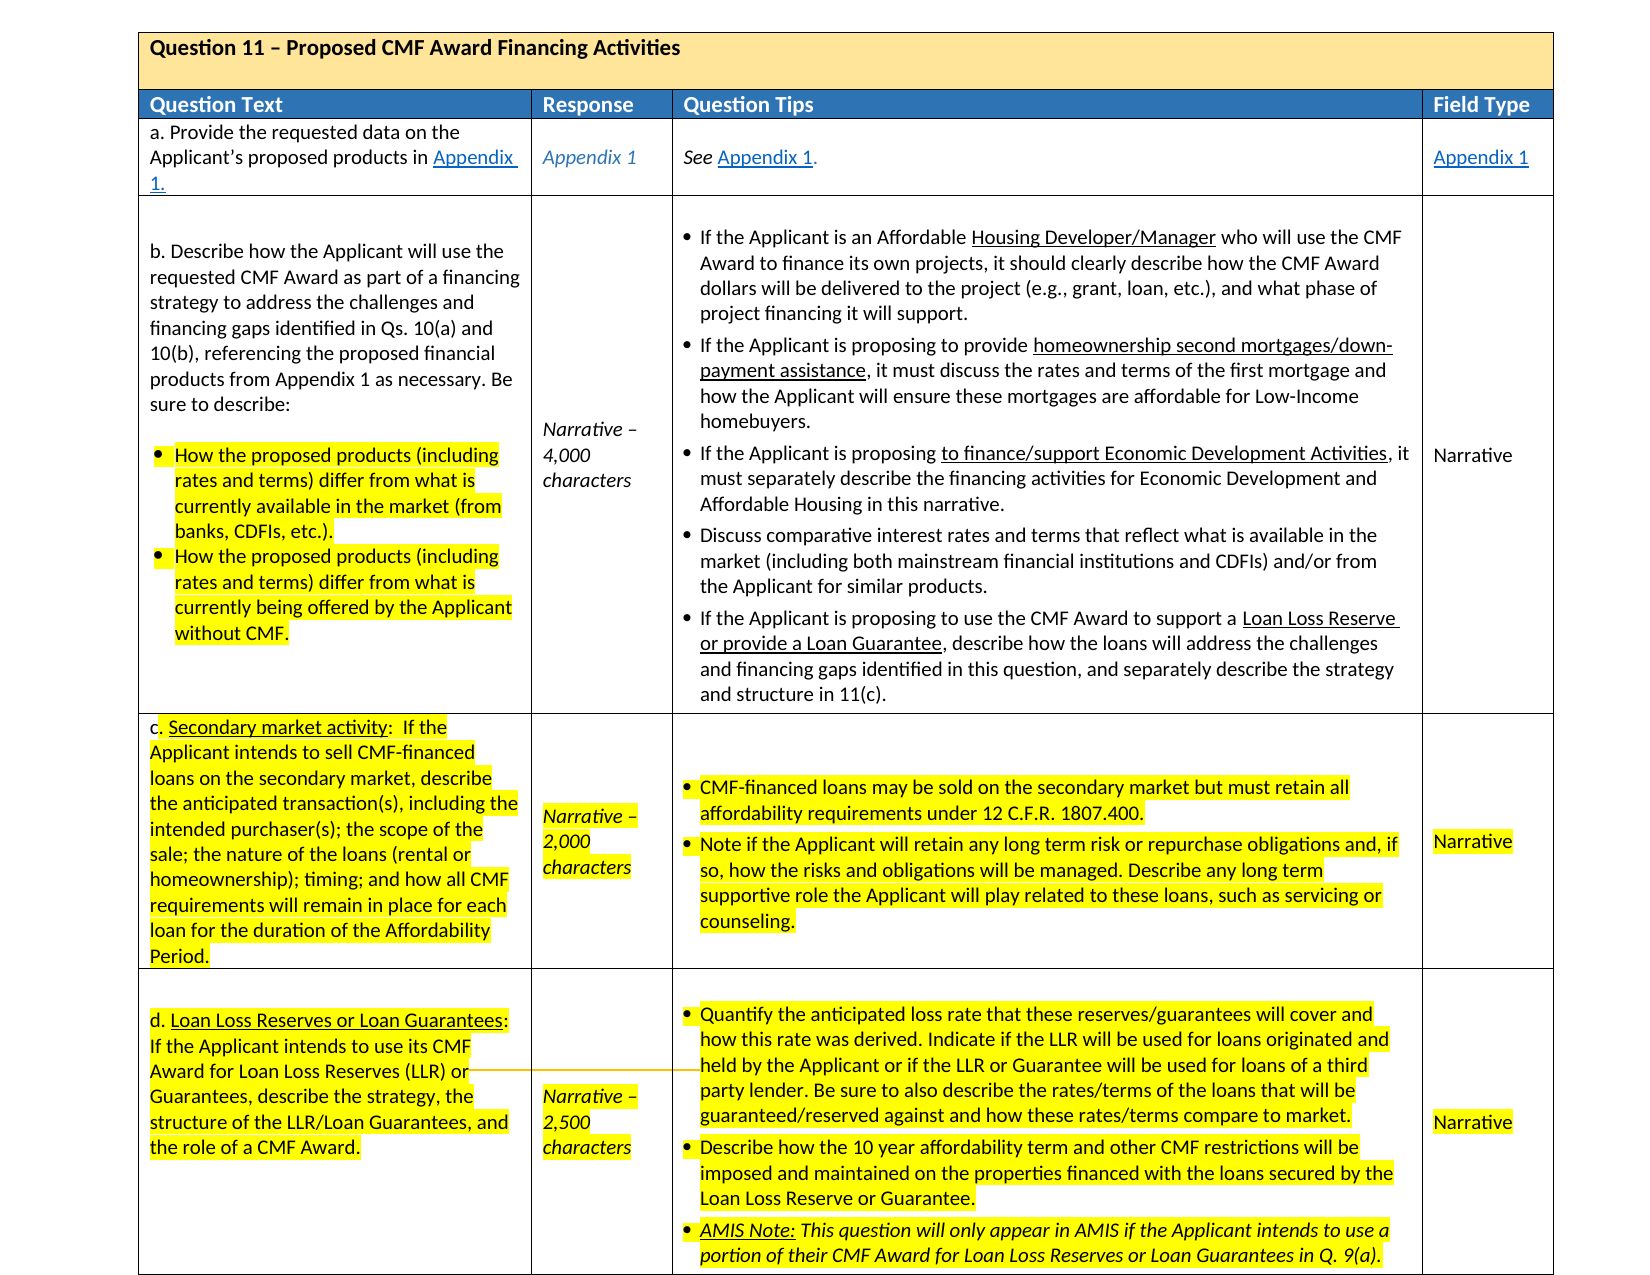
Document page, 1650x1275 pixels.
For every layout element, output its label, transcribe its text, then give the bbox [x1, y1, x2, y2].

table_cell Response [532, 90, 672, 118]
table_header Question 11 – Proposed CMF Award Financing Activities [139, 33, 1553, 89]
table_cell If the Applicant is an Affordable Housing Developer/Manager who will use the CMF Award to finance its own projects, it should clearly describe how the CMF Award dollars will be delivered to the project (e.g., grant, loan, etc.), and what phase of project financing it will support. If the Applicant is proposing to provide homeownership second mortgages/down-payment assistance, it must discuss the rates and terms of the first mortgage and how the Applicant will ensure these mortgages are affordable for Low-Income homebuyers. If the Applicant is proposing to finance/support Economic Development Activities, it must separately describe the financing activities for Economic Development and Affordable Housing in this narrative. Discuss comparative interest rates and terms that reflect what is available in the market (including both mainstream financial institutions and CDFIs) and/or from the Applicant for similar products. If the Applicant is proposing to use the CMF Award to support a Loan Loss Reserve or provide a Loan Guarantee, describe how the loans will address the challenges and financing gaps identified in this question, and separately describe the strategy and structure in 11(c). [673, 196, 1422, 713]
table_cell d. Loan Loss Reserves or Loan Guarantees: If the Applicant intends to use its CMF Award for Loan Loss Reserves (LLR) or Guarantees, describe the strategy, the structure of the LLR/Loan Guarantees, and the role of a CMF Award. [139, 969, 531, 1274]
table_cell Question Text [139, 90, 531, 118]
table_cell Field Type [1423, 90, 1553, 118]
table_cell CMF-financed loans may be sold on the secondary market but must retain all affordability requirements under 12 C.F.R. 1807.400. Note if the Applicant will retain any long term risk or repurchase obligations and, if so, how the risks and obligations will be managed. Describe any long term supportive role the Applicant will play related to these loans, such as servicing or counseling. [673, 714, 1422, 968]
table_cell b. Describe how the Applicant will use the requested CMF Award as part of a financing strategy to address the challenges and financing gaps identified in Qs. 10(a) and 10(b), referencing the proposed financial products from Appendix 1 as necessary. Be sure to describe: How the proposed products (including rates and terms) differ from what is currently available in the market (from banks, CDFIs, etc.). How the proposed products (including rates and terms) differ from what is currently being offered by the Applicant without CMF. [139, 196, 531, 713]
table_cell Narrative [1423, 714, 1553, 968]
table_cell Quantify the anticipated loss rate that these reserves/guarantees will cover and how this rate was derived. Indicate if the LLR will be used for loans originated and held by the Applicant or if the LLR or Guarantee will be used for loans of a third party lender. Be sure to also describe the rates/terms of the loans that will be guaranteed/reserved against and how these rates/terms compare to market. Describe how the 10 year affordability term and other CMF restrictions will be imposed and maintained on the properties financed with the loans secured by the Loan Loss Reserve or Guarantee. AMIS Note: This question will only appear in AMIS if the Applicant intends to use a portion of their CMF Award for Loan Loss Reserves or Loan Guarantees in Q. 9(a). [673, 969, 1422, 1274]
table_cell Narrative – 2,500 characters [532, 969, 672, 1274]
table_cell Narrative – 4,000 characters [532, 196, 672, 713]
table_cell a. Provide the requested data on the Applicant’s proposed products in Appendix 1. [139, 119, 531, 195]
table_cell c. Secondary market activity: If the Applicant intends to sell CMF-financed loans on the secondary market, describe the anticipated transaction(s), including the intended purchaser(s); the scope of the sale; the nature of the loans (rental or homeownership); timing; and how all CMF requirements will remain in place for each loan for the duration of the Affordability Period. [139, 714, 531, 968]
table_cell Appendix 1 [1423, 119, 1553, 195]
table_cell Narrative [1423, 196, 1553, 713]
table_cell See Appendix 1. [673, 119, 1422, 195]
table_cell Narrative – 2,000 characters [532, 714, 672, 968]
table_cell Question Tips [673, 90, 1422, 118]
table_cell Narrative [1423, 969, 1553, 1274]
table_cell Appendix 1 [532, 119, 672, 195]
